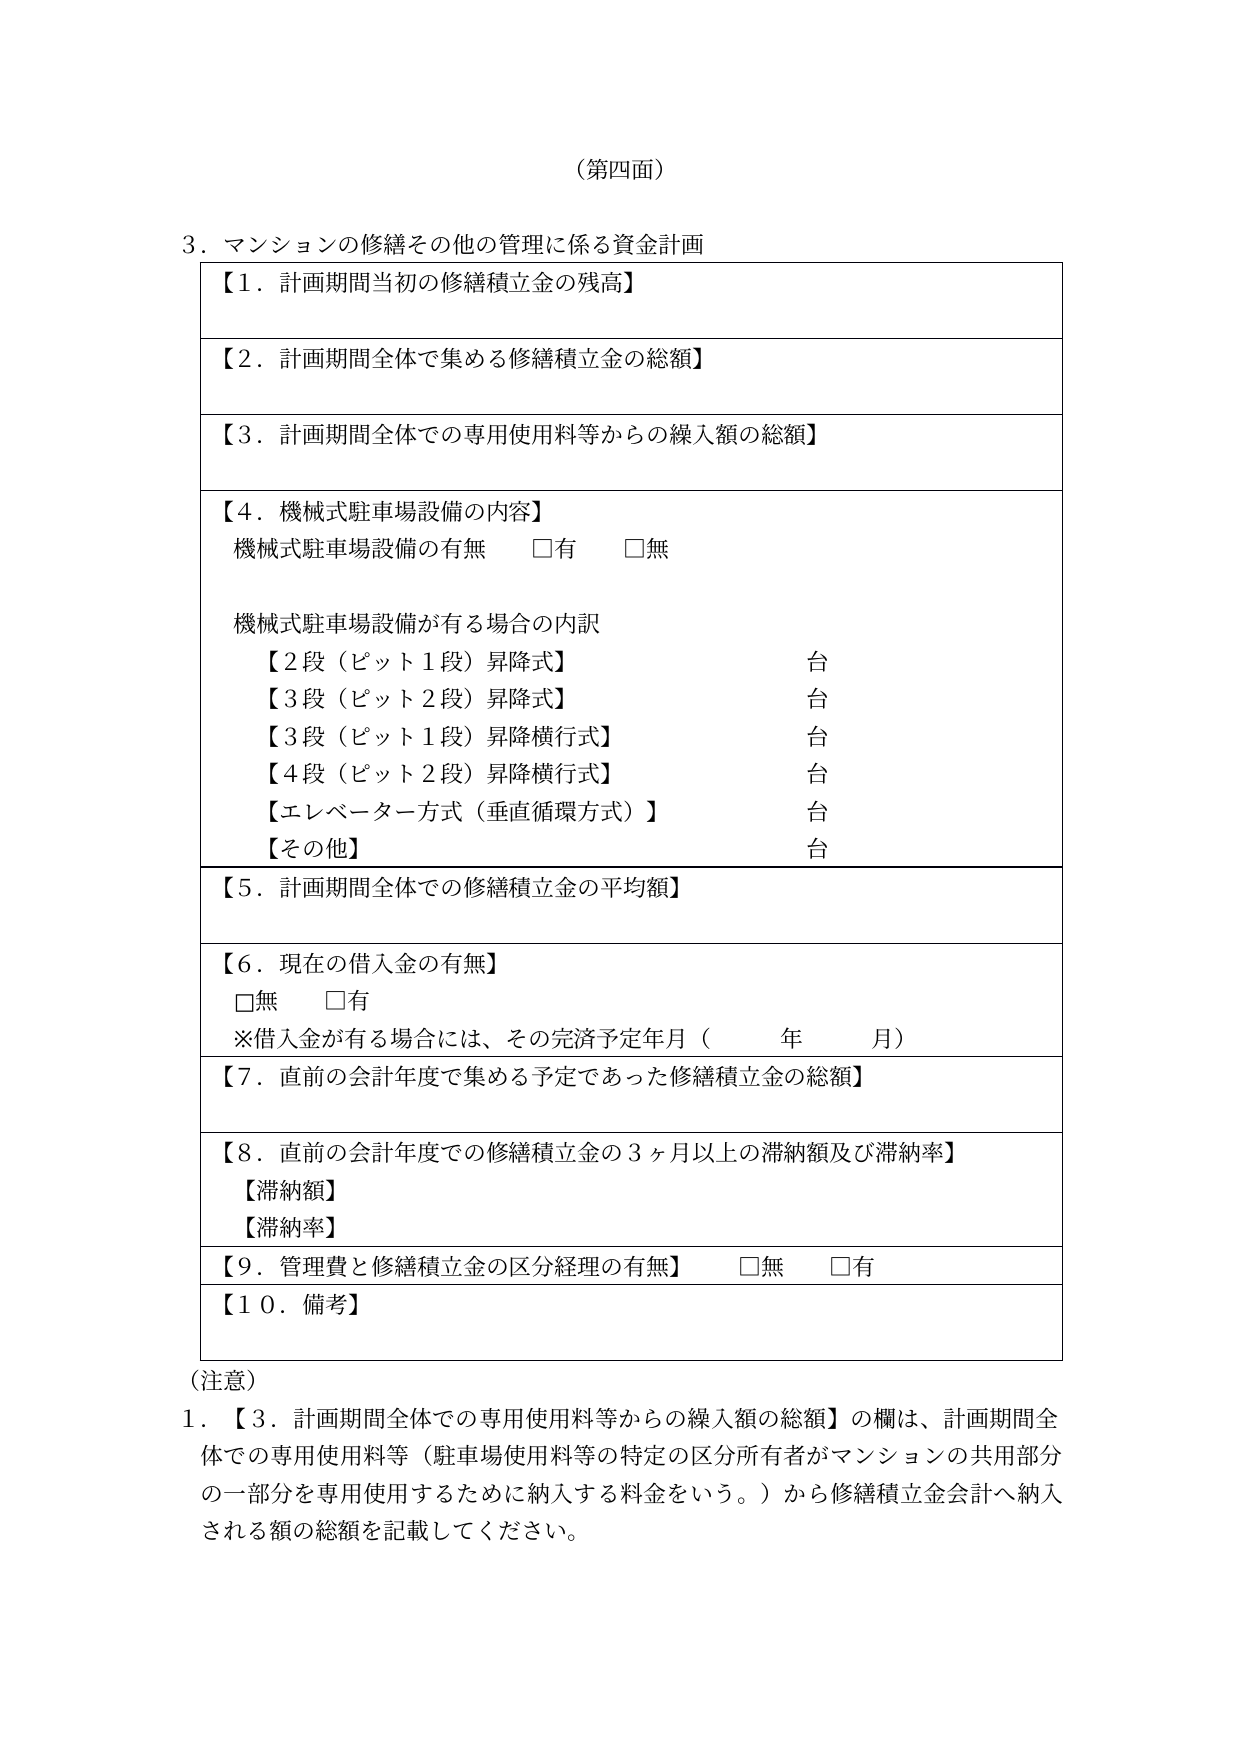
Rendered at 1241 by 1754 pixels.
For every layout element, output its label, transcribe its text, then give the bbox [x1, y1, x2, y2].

table_cell 【８．直前の会計年度での修繕積立金の３ヶ月以上の滞納額及び滞納率】 【滞納額】 【滞納率】 [201, 1133, 1062, 1246]
table_cell 【４．機械式駐車場設備の内容】 機械式駐車場設備の有無 □有 □無 機械式駐車場設備が有る場合の内訳 【２段（ピット１段）昇降式】 台 【３段（ピット２段）昇降式】 台 【３段（ピット１段）昇降横行式】 台 【４段（ピット２段）昇降横行式】 台 【エレベーター方式（垂直循環方式）】 台 【その他】 台 [201, 491, 1062, 866]
table_cell 【５．計画期間全体での修繕積立金の平均額】 [201, 868, 1062, 942]
text （第四面） [177, 150, 1063, 187]
text ３．マンションの修繕その他の管理に係る資金計画 [177, 225, 1063, 262]
table_cell 【１０．備考】 [201, 1285, 1062, 1360]
text （注意） [177, 1361, 1063, 1399]
table_cell 【７．直前の会計年度で集める予定であった修繕積立金の総額】 [201, 1057, 1062, 1132]
table_cell 【３．計画期間全体での専用使用料等からの繰入額の総額】 [201, 415, 1062, 490]
table_cell 【６．現在の借入金の有無】 □無 □有 ※借入金が有る場合には、その完済予定年月（ 年 月） [201, 944, 1062, 1056]
text １．【３．計画期間全体での専用使用料等からの繰入額の総額】の欄は、計画期間全体での専用使用料等（駐車場使用料等の特定の区分所有者がマンションの共用部分の一部分を専用使用するために納入する料金をいう。）から修繕積立金会計へ納入される額の総額を記載してください。 [177, 1399, 1063, 1549]
table_cell 【９．管理費と修繕積立金の区分経理の有無】 □無 □有 [201, 1247, 1062, 1284]
table_cell 【２．計画期間全体で集める修繕積立金の総額】 [201, 339, 1062, 414]
table_header 【１．計画期間当初の修繕積立金の残高】 [201, 263, 1062, 338]
